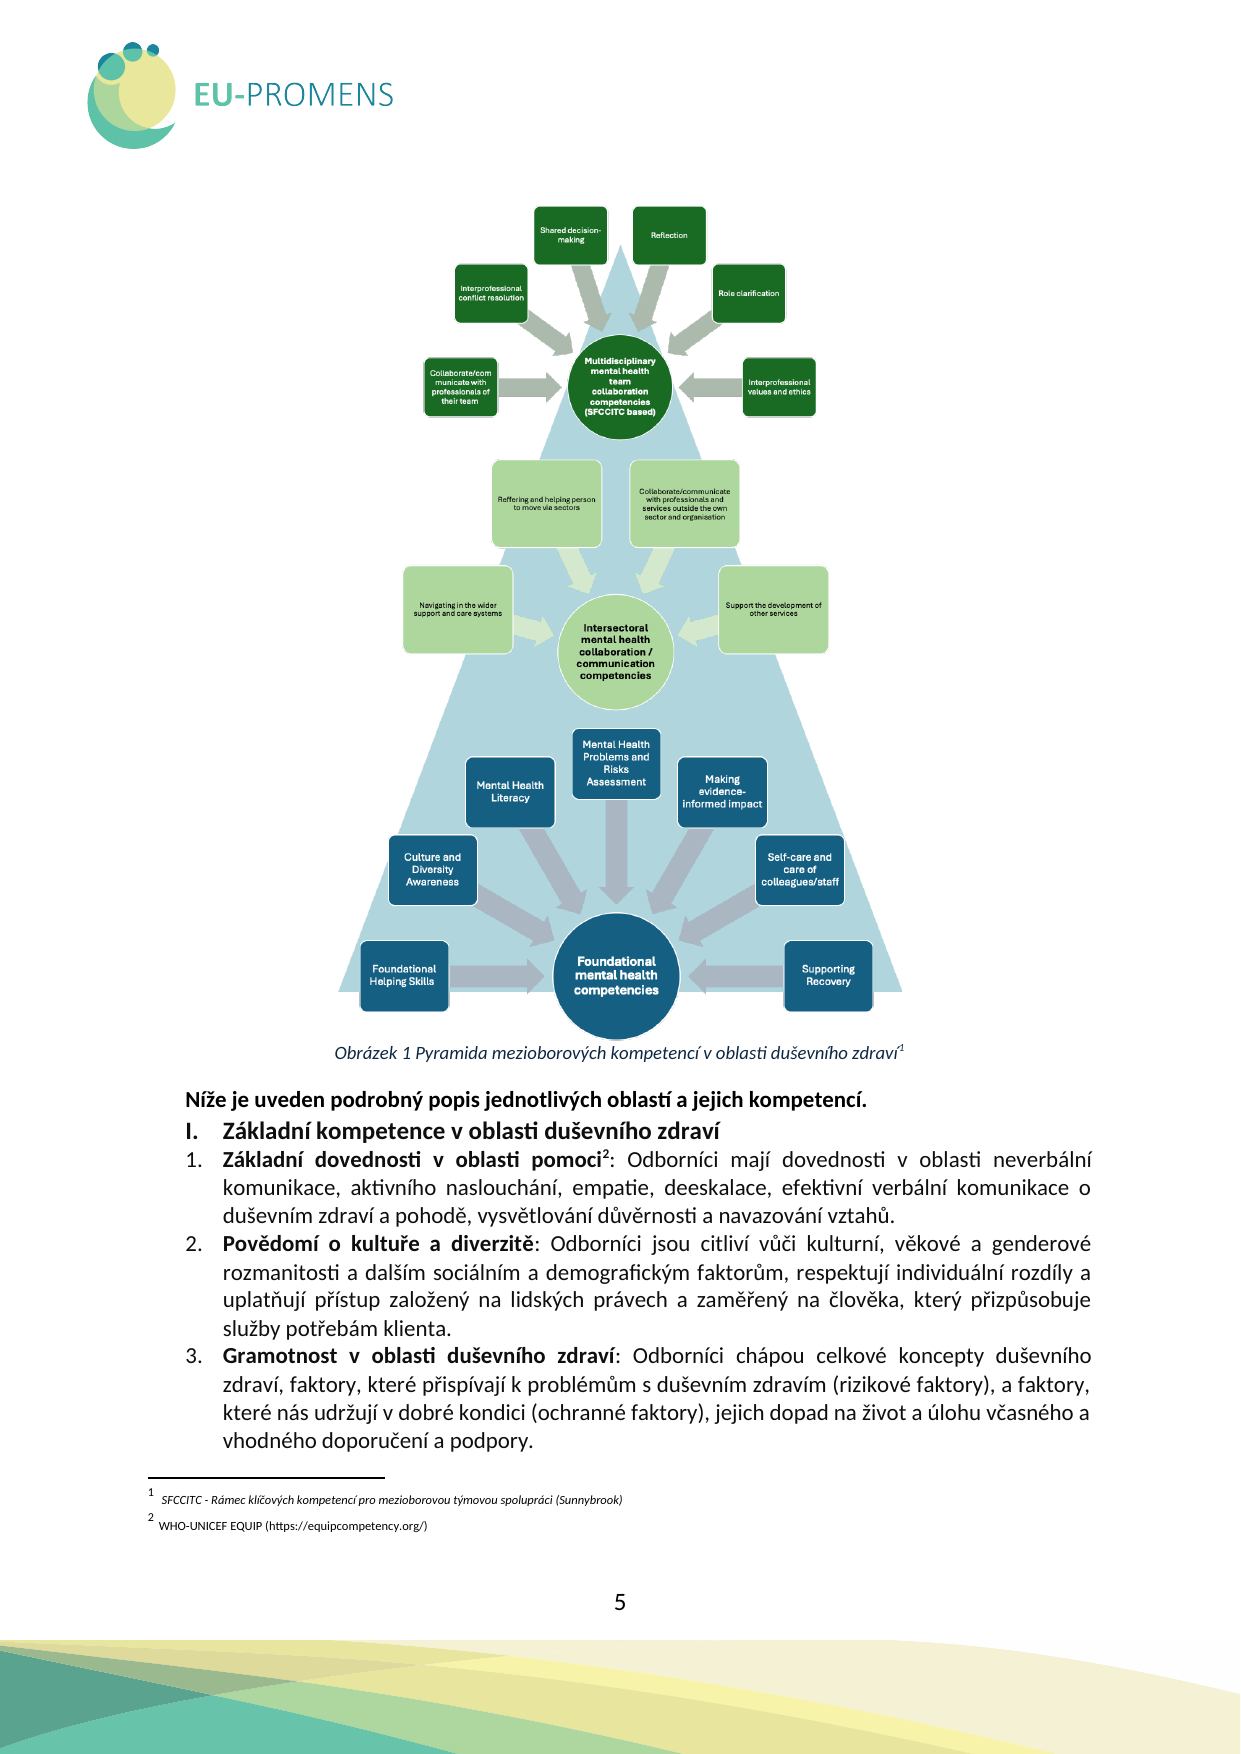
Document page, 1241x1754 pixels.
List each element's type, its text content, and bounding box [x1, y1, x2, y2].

list Základní kompetence v oblasti duševního zdraví [185, 1115, 1092, 1146]
picture [338, 205, 903, 1041]
list Povědomí o kultuře a diverzitě: Odborníci jsou citliví vůči kulturní, věkové a genderové rozmanitosti a dalším sociálním a demografickým faktorům, respektují individuální rozdíly a uplatňují přístup založený na lidských právech a zaměřený na člověka, který přizpůsobuje služby potřebám klienta. [185, 1229, 1092, 1342]
text Obrázek 1 Pyramida mezioborových kompetencí v oblasti duševního zdraví [148, 1041, 1092, 1064]
picture [87, 42, 394, 149]
list Základní dovednosti v oblasti pomoci: Odborníci mají dovednosti v oblasti neverbální komunikace, aktivního naslouchání, empatie, deeskalace, efektivní verbální komunikace o duševním zdraví a pohodě, vysvětlování důvěrnosti a navazování vztahů. [185, 1146, 1092, 1229]
list Gramotnost v oblasti duševního zdraví: Odborníci chápou celkové koncepty duševního zdraví, faktory, které přispívají k problémům s duševním zdravím (rizikové faktory), a faktory, které nás udržují v dobré kondici (ochranné faktory), jejich dopad na život a úlohu včasného a vhodného doporučení a podpory. [185, 1342, 1092, 1454]
text Níže je uveden podrobný popis jednotlivých oblastí a jejich kompetencí. [148, 1085, 1092, 1113]
